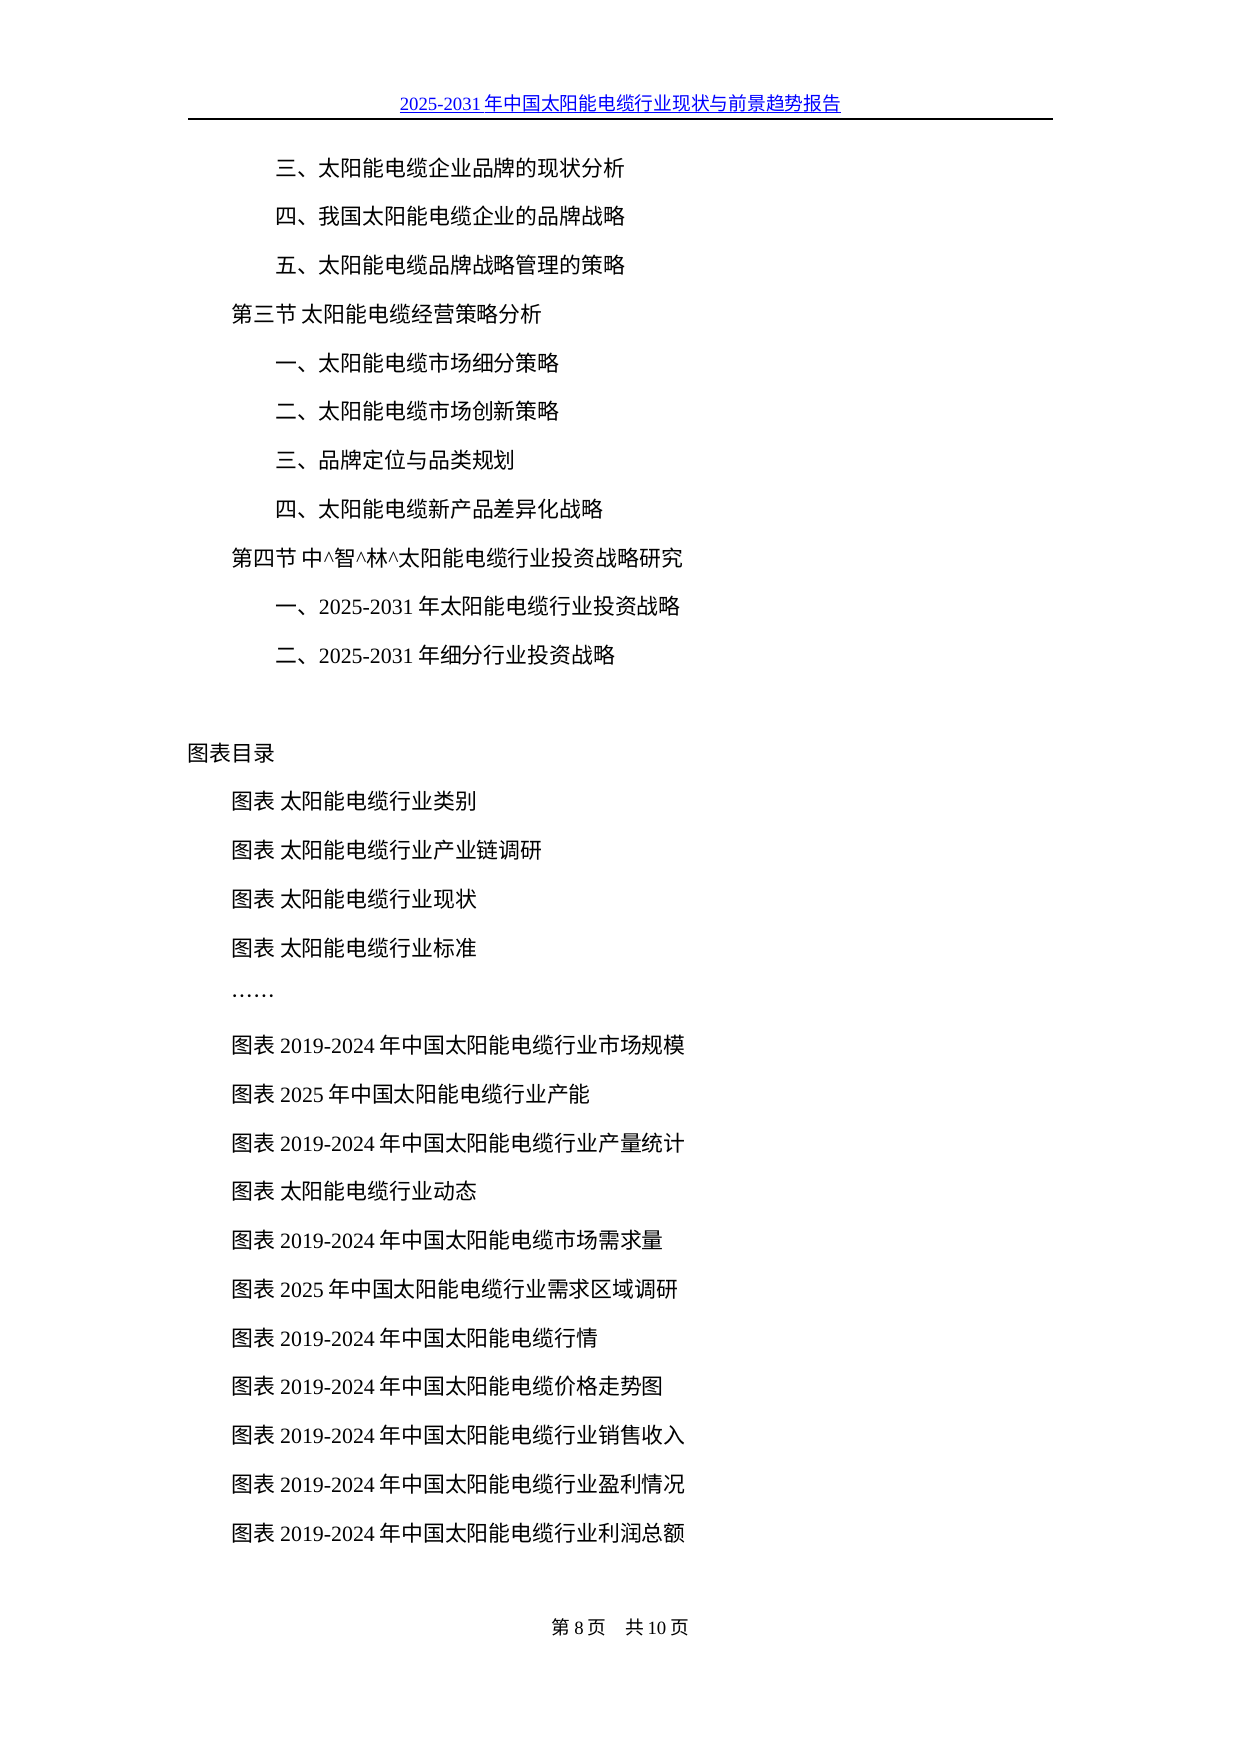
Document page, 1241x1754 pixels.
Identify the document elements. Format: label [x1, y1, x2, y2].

text [187, 150, 1053, 1548]
